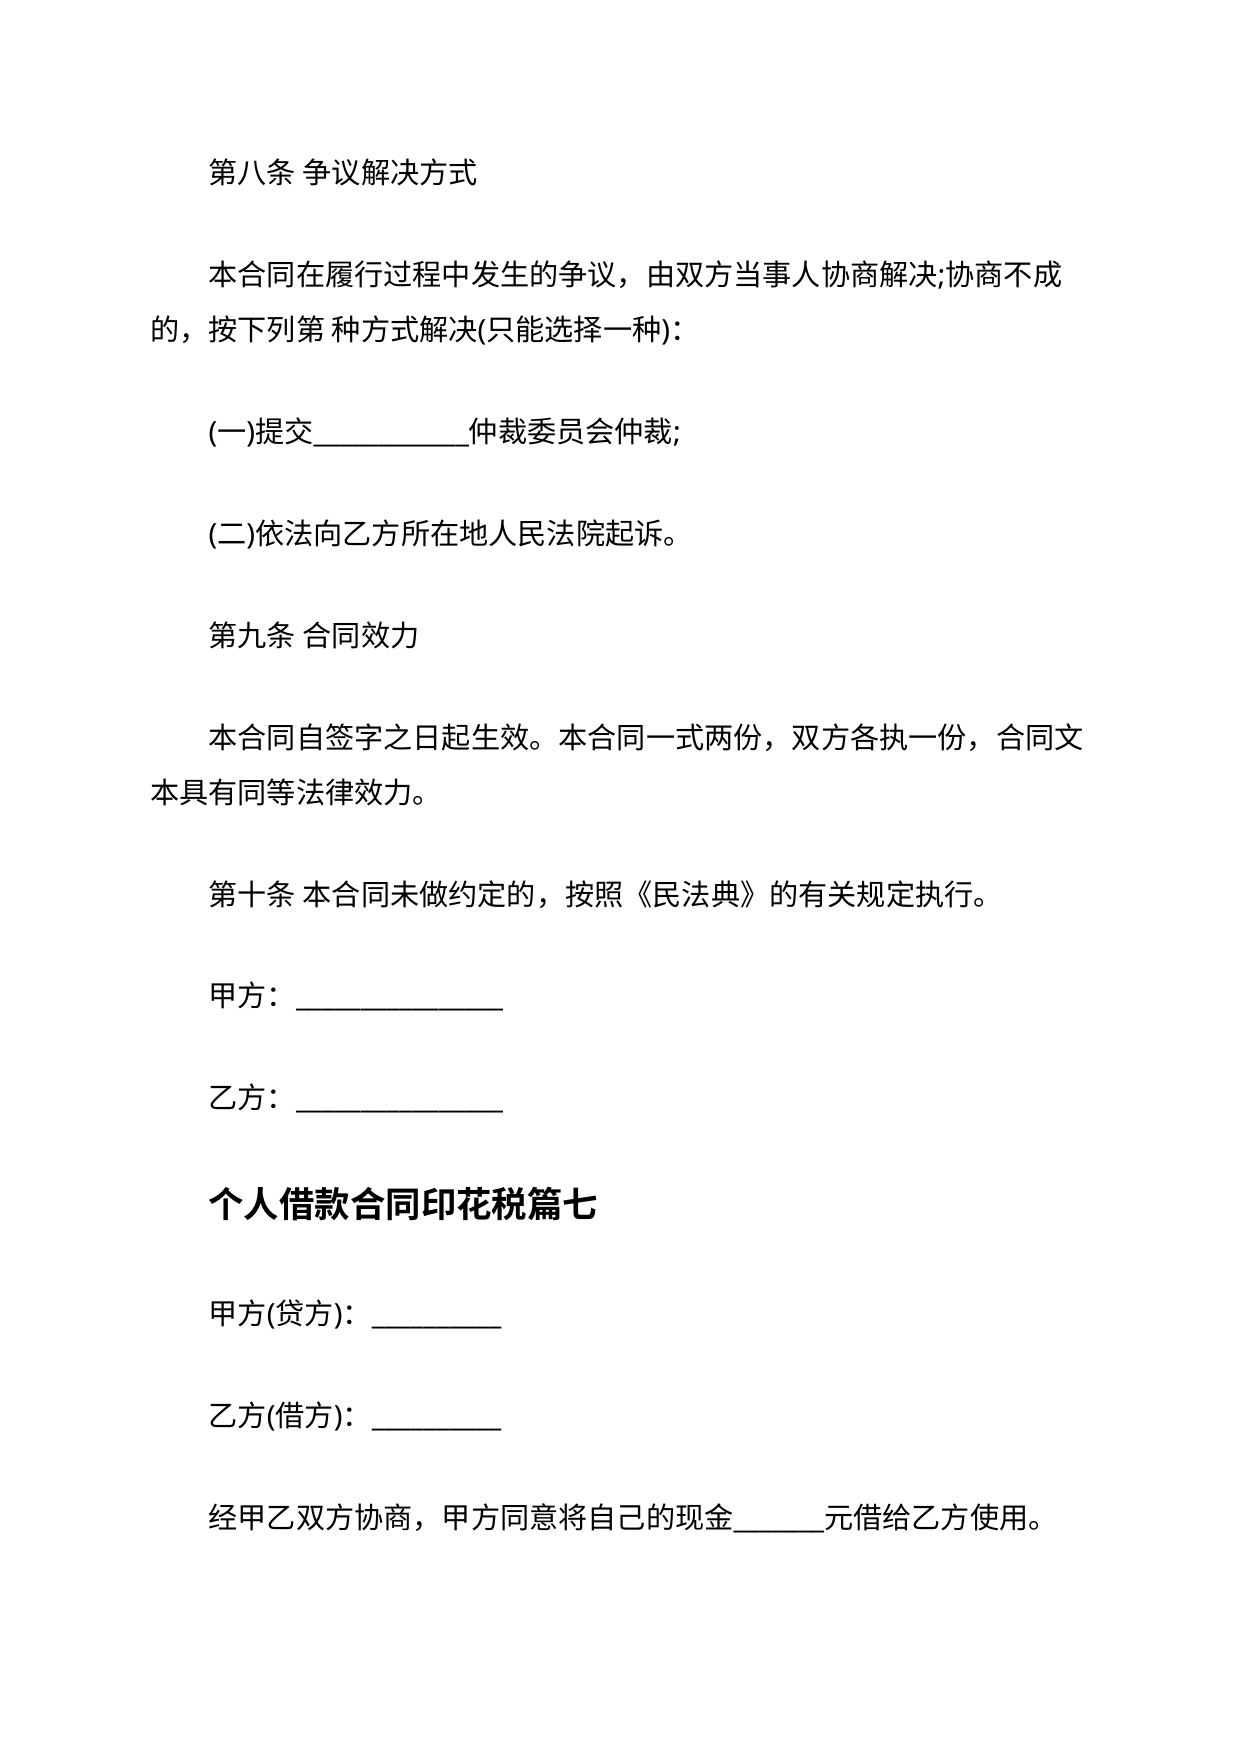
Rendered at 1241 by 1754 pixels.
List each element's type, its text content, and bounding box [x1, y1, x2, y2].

text 本合同自签字之日起生效。本合同一式两份，双方各执一份，合同文本具有同等法律效力。 [150, 714, 1090, 812]
text 第十条 本合同未做约定的，按照《民法典》的有关规定执行。 [150, 871, 1090, 913]
text 第九条 合同效力 [150, 613, 1090, 655]
text 经甲乙双方协商，甲方同意将自己的现金_______元借给乙方使用。 [150, 1494, 1090, 1537]
text (二)依法向乙方所在地人民法院起诉。 [150, 511, 1090, 553]
text 第八条 争议解决方式 [150, 150, 1090, 192]
text (一)提交____________仲裁委员会仲裁; [150, 409, 1090, 451]
text 乙方：________________ [150, 1075, 1090, 1117]
text 甲方(贷方)：__________ [150, 1290, 1090, 1333]
text 本合同在履行过程中发生的争议，由双方当事人协商解决;协商不成的，按下列第 种方式解决(只能选择一种)： [150, 252, 1090, 349]
text 个人借款合同印花税篇七 [150, 1177, 1090, 1228]
text 甲方：________________ [150, 973, 1090, 1015]
text 乙方(借方)：__________ [150, 1392, 1090, 1435]
